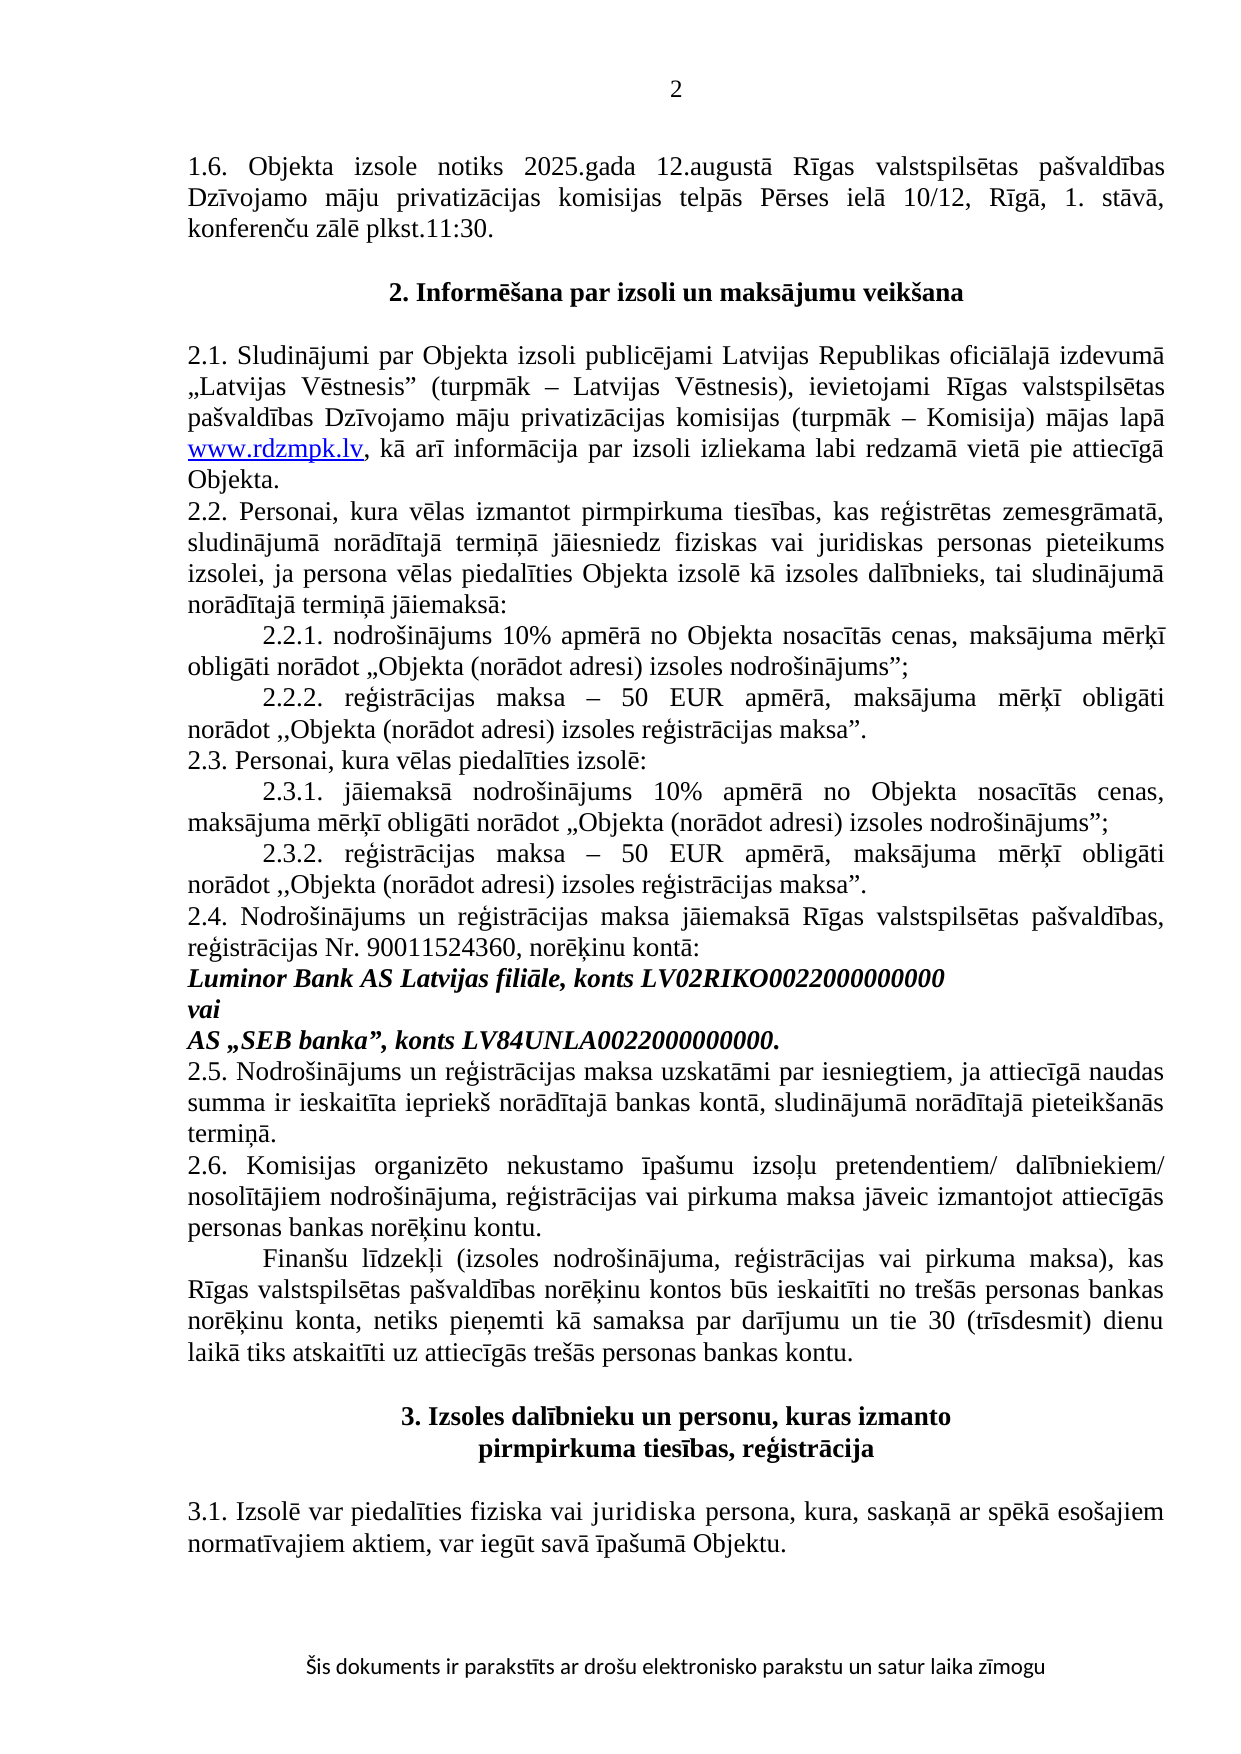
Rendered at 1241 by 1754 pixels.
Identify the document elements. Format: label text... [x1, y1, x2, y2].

text 2.2. Personai, kura vēlas izmantot pirmpirkuma tiesības, kas reģistrētas zemesgrāmatā, sludinājumā norādītajā termiņā jāiesniedz fiziskas vai juridiskas personas pieteikums izsolei, ja persona vēlas piedalīties Objekta izsolē kā izsoles dalībnieks, tai sludinājumā norādītajā termiņā jāiemaksā: [187, 495, 1165, 619]
text 2.3.2. reģistrācijas maksa – 50 EUR apmērā, maksājuma mērķī obligāti norādot ,,Objekta (norādot adresi) izsoles reģistrācijas maksa”. [187, 837, 1165, 899]
text Finanšu līdzekļi (izsoles nodrošinājuma, reģistrācijas vai pirkuma maksa), kas Rīgas valstspilsētas pašvaldības norēķinu kontos būs ieskaitīti no trešās personas bankas norēķinu konta, netiks pieņemti kā samaksa par darījumu un tie 30 (trīsdesmit) dienu laikā tiks atskaitīti uz attiecīgās trešās personas bankas kontu. [187, 1242, 1165, 1367]
text AS „SEB banka”, konts LV84UNLA0022000000000. [187, 1024, 1165, 1055]
text 3.1. Izsolē var piedalīties fiziska vai juridiska persona, kura, saskaņā ar spēkā esošajiem normatīvajiem aktiem, var iegūt savā īpašumā Objektu. [187, 1496, 1165, 1558]
text 2.3.1. jāiemaksā nodrošinājums 10% apmērā no Objekta nosacītās cenas, maksājuma mērķī obligāti norādot „Objekta (norādot adresi) izsoles nodrošinājums”; [187, 775, 1165, 837]
text 2.2.1. nodrošinājums 10% apmērā no Objekta nosacītās cenas, maksājuma mērķī obligāti norādot „Objekta (norādot adresi) izsoles nodrošinājums”; [187, 619, 1165, 682]
text 2. Informēšana par izsoli un maksājumu veikšana [187, 276, 1165, 307]
text 2.5. Nodrošinājums un reģistrācijas maksa uzskatāmi par iesniegtiem, ja attiecīgā naudas summa ir ieskaitīta iepriekš norādītajā bankas kontā, sludinājumā norādītajā pieteikšanās termiņā. [187, 1055, 1165, 1149]
text pirmpirkuma tiesības, reģistrācija [187, 1432, 1165, 1463]
text 2.2.2. reģistrācijas maksa – 50 EUR apmērā, maksājuma mērķī obligāti norādot ,,Objekta (norādot adresi) izsoles reģistrācijas maksa”. [187, 682, 1165, 744]
text vai [187, 993, 1165, 1024]
text 1.6. Objekta izsole notiks 2025.gada 12.augustā Rīgas valstspilsētas pašvaldības Dzīvojamo māju privatizācijas komisijas telpās Pērses ielā 10/12, Rīgā, 1. stāvā, konferenču zālē plkst.11:30. [187, 150, 1165, 243]
text 2.1. Sludinājumi par Objekta izsoli publicējami Latvijas Republikas oficiālajā izdevumā „Latvijas Vēstnesis” (turpmāk – Latvijas Vēstnesis), ievietojami Rīgas valstspilsētas pašvaldības Dzīvojamo māju privatizācijas komisijas (turpmāk – Komisija) mājas lapā www.rdzmpk.lv, kā arī informācija par izsoli izliekama labi redzamā vietā pie attiecīgā Objekta. [187, 339, 1165, 495]
text 2.4. Nodrošinājums un reģistrācijas maksa jāiemaksā Rīgas valstspilsētas pašvaldības, reģistrācijas Nr. 90011524360, norēķinu kontā: [187, 899, 1165, 962]
text 2.3. Personai, kura vēlas piedalīties izsolē: [187, 744, 1165, 775]
text Luminor Bank AS Latvijas filiāle, konts LV02RIKO0022000000000 [187, 962, 1165, 993]
text 3. Izsoles dalībnieku un personu, kuras izmanto [187, 1400, 1165, 1431]
text 2.6. Komisijas organizēto nekustamo īpašumu izsoļu pretendentiem/ dalībniekiem/ nosolītājiem nodrošinājuma, reģistrācijas vai pirkuma maksa jāveic izmantojot attiecīgās personas bankas norēķinu kontu. [187, 1149, 1165, 1242]
